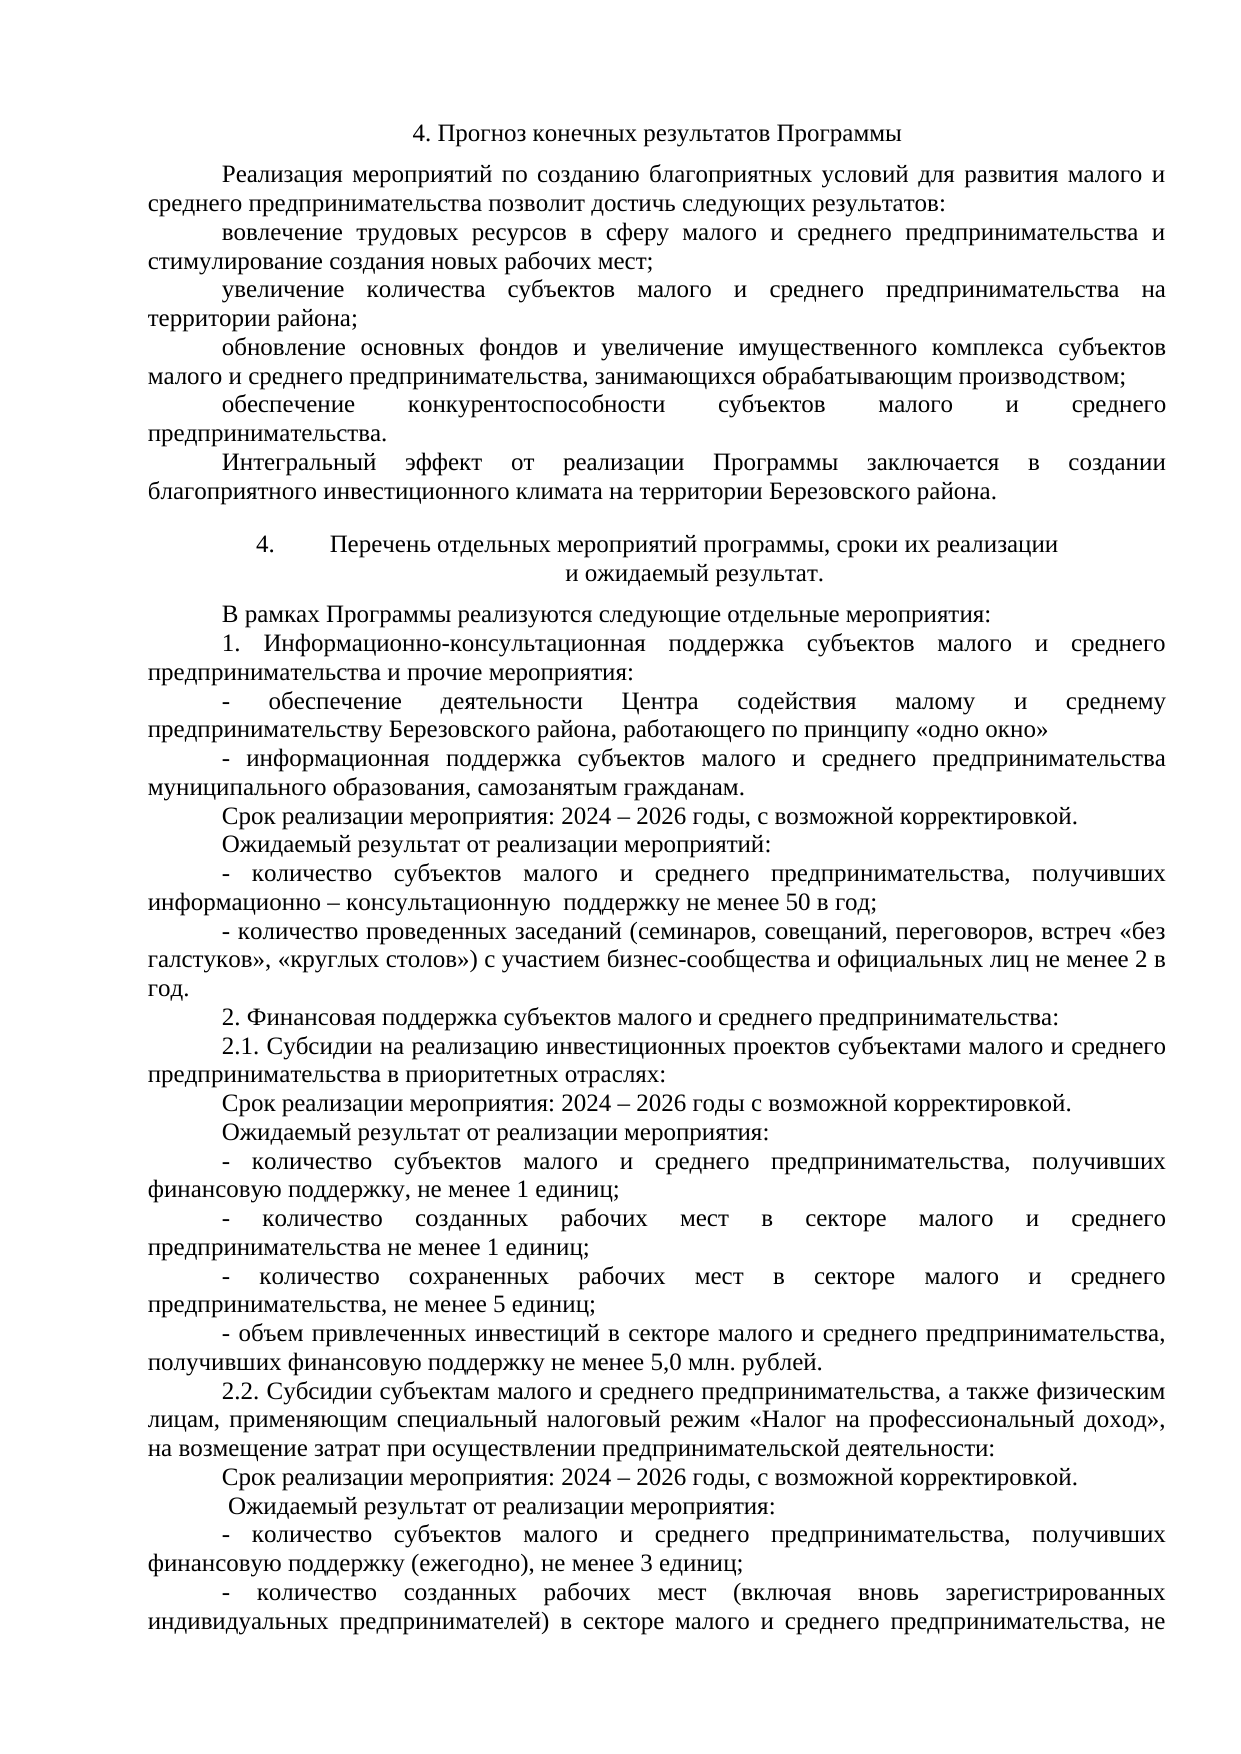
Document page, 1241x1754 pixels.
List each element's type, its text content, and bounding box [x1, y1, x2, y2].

text В рамках Программы реализуются следующие отдельные мероприятия: [148, 599, 1167, 628]
list Перечень отдельных мероприятий программы, сроки их реализации [148, 529, 1167, 558]
text Срок реализации мероприятия: 2024 – 2026 годы с возможной корректировкой. [148, 1088, 1167, 1117]
text - обеспечение деятельности Центра содействия малому и среднему предпринимательству Березовского района, работающего по принципу «одно окно» [148, 686, 1167, 743]
text - количество созданных рабочих мест в секторе малого и среднего предпринимательства не менее 1 единиц; [148, 1203, 1167, 1261]
text Срок реализации мероприятия: 2024 – 2026 годы, с возможной корректировкой. [148, 1462, 1167, 1491]
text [148, 1577, 1167, 1634]
text - количество сохраненных рабочих мест в секторе малого и среднего предпринимательства, не менее 5 единиц; [148, 1261, 1167, 1318]
text - количество проведенных заседаний (семинаров, совещаний, переговоров, встреч «без галстуков», «круглых столов») с участием бизнес-сообщества и официальных лиц не менее 2 в год. [148, 916, 1167, 1002]
text 2. Финансовая поддержка субъектов малого и среднего предпринимательства: [148, 1002, 1167, 1031]
list 4. Прогноз конечных результатов Программы [148, 118, 1167, 147]
text обеспечение конкурентоспособности субъектов малого и среднего предпринимательства. [148, 389, 1167, 447]
text Ожидаемый результат от реализации мероприятия: [148, 1117, 1167, 1146]
text - количество субъектов малого и среднего предпринимательства, получивших информационно – консультационную поддержку не менее 50 в год; [148, 858, 1167, 916]
text Срок реализации мероприятия: 2024 – 2026 годы, с возможной корректировкой. [148, 801, 1167, 829]
text 2.1. Субсидии на реализацию инвестиционных проектов субъектами малого и среднего предпринимательства в приоритетных отраслях: [148, 1031, 1167, 1088]
text - информационная поддержка субъектов малого и среднего предпринимательства муниципального образования, самозанятым гражданам. [148, 743, 1167, 801]
text Реализация мероприятий по созданию благоприятных условий для развития малого и среднего предпринимательства позволит достичь следующих результатов: [148, 159, 1167, 217]
list и ожидаемый результат. [223, 558, 1167, 587]
text - объем привлеченных инвестиций в секторе малого и среднего предпринимательства, получивших финансовую поддержку не менее 5,0 млн. рублей. [148, 1318, 1167, 1376]
text увеличение количества субъектов малого и среднего предпринимательства на территории района; [148, 274, 1167, 332]
text Ожидаемый результат от реализации мероприятий: [148, 829, 1167, 858]
text 2.2. Субсидии субъектам малого и среднего предпринимательства, а также физическим лицам, применяющим специальный налоговый режим «Налог на профессиональный доход», на возмещение затрат при осуществлении предпринимательской деятельности: [148, 1376, 1167, 1462]
text - количество субъектов малого и среднего предпринимательства, получивших финансовую поддержку (ежегодно), не менее 3 единиц; [148, 1519, 1167, 1577]
text вовлечение трудовых ресурсов в сферу малого и среднего предпринимательства и стимулирование создания новых рабочих мест; [148, 217, 1167, 274]
text обновление основных фондов и увеличение имущественного комплекса субъектов малого и среднего предпринимательства, занимающихся обрабатывающим производством; [148, 332, 1167, 389]
text Ожидаемый результат от реализации мероприятия: [148, 1491, 1167, 1519]
text - количество субъектов малого и среднего предпринимательства, получивших финансовую поддержку, не менее 1 единиц; [148, 1146, 1167, 1203]
text 1. Информационно-консультационная поддержка субъектов малого и среднего предпринимательства и прочие мероприятия: [148, 628, 1167, 686]
text Интегральный эффект от реализации Программы заключается в создании благоприятного инвестиционного климата на территории Березовского района. [148, 447, 1167, 504]
